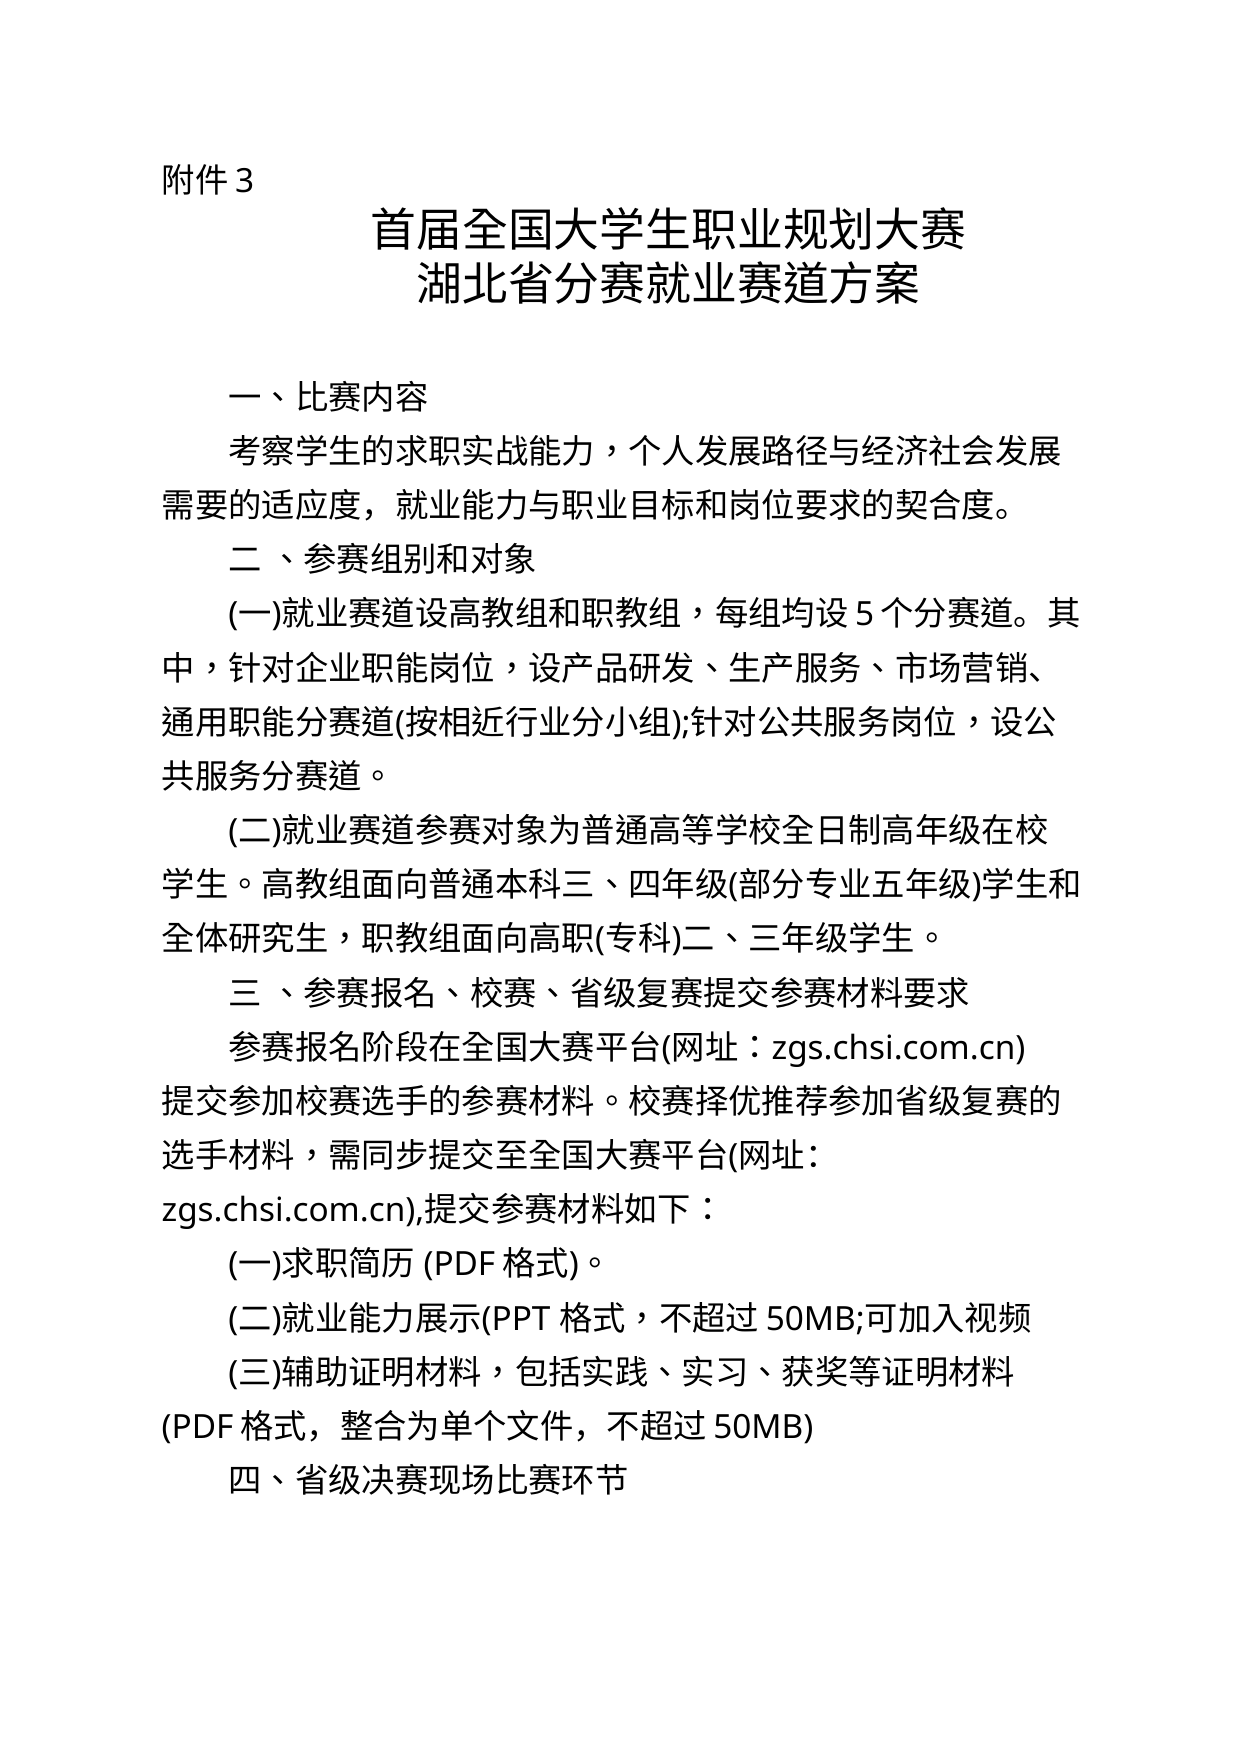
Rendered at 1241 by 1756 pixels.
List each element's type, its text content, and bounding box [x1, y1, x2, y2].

text 二 、参赛组别和对象 [161, 528, 1083, 582]
text 首届全国大学生职业规划大赛 [161, 203, 1083, 257]
text 一、比赛内容 [161, 366, 1083, 420]
text (二)就业能力展示(PPT 格式，不超过50MB;可加入视频 [161, 1287, 1083, 1341]
text 三 、参赛报名、校赛、省级复赛提交参赛材料要求 [161, 962, 1083, 1016]
text (一)求职简历 (PDF格式)。 [161, 1232, 1083, 1287]
text 湖北省分赛就业赛道方案 [161, 257, 1083, 312]
text 参赛报名阶段在全国大赛平台(网址：zgs.chsi.com.cn) 提交参加校赛选手的参赛材料。校赛择优推荐参加省级复赛的选手材料，需同步提交至全国大赛平台(网址：zgs.chsi.com.cn),提交参赛材料如下： [161, 1016, 1083, 1232]
text 附件3 [161, 149, 1083, 203]
text 四、省级决赛现场比赛环节 [161, 1449, 1083, 1503]
text (三)辅助证明材料，包括实践、实习、获奖等证明材料(PDF格式，整合为单个文件，不超过50MB) [161, 1341, 1083, 1449]
text (一)就业赛道设高教组和职教组，每组均设5个分赛道。其中，针对企业职能岗位，设产品研发、生产服务、市场营销、通用职能分赛道(按相近行业分小组);针对公共服务岗位，设公共服务分赛道。 [161, 582, 1083, 799]
text 考察学生的求职实战能力，个人发展路径与经济社会发展需要的适应度，就业能力与职业目标和岗位要求的契合度。 [161, 420, 1083, 528]
text (二)就业赛道参赛对象为普通高等学校全日制高年级在校 学生。高教组面向普通本科三、四年级(部分专业五年级)学生和全体研究生，职教组面向高职(专科)二、三年级学生。 [161, 799, 1083, 962]
